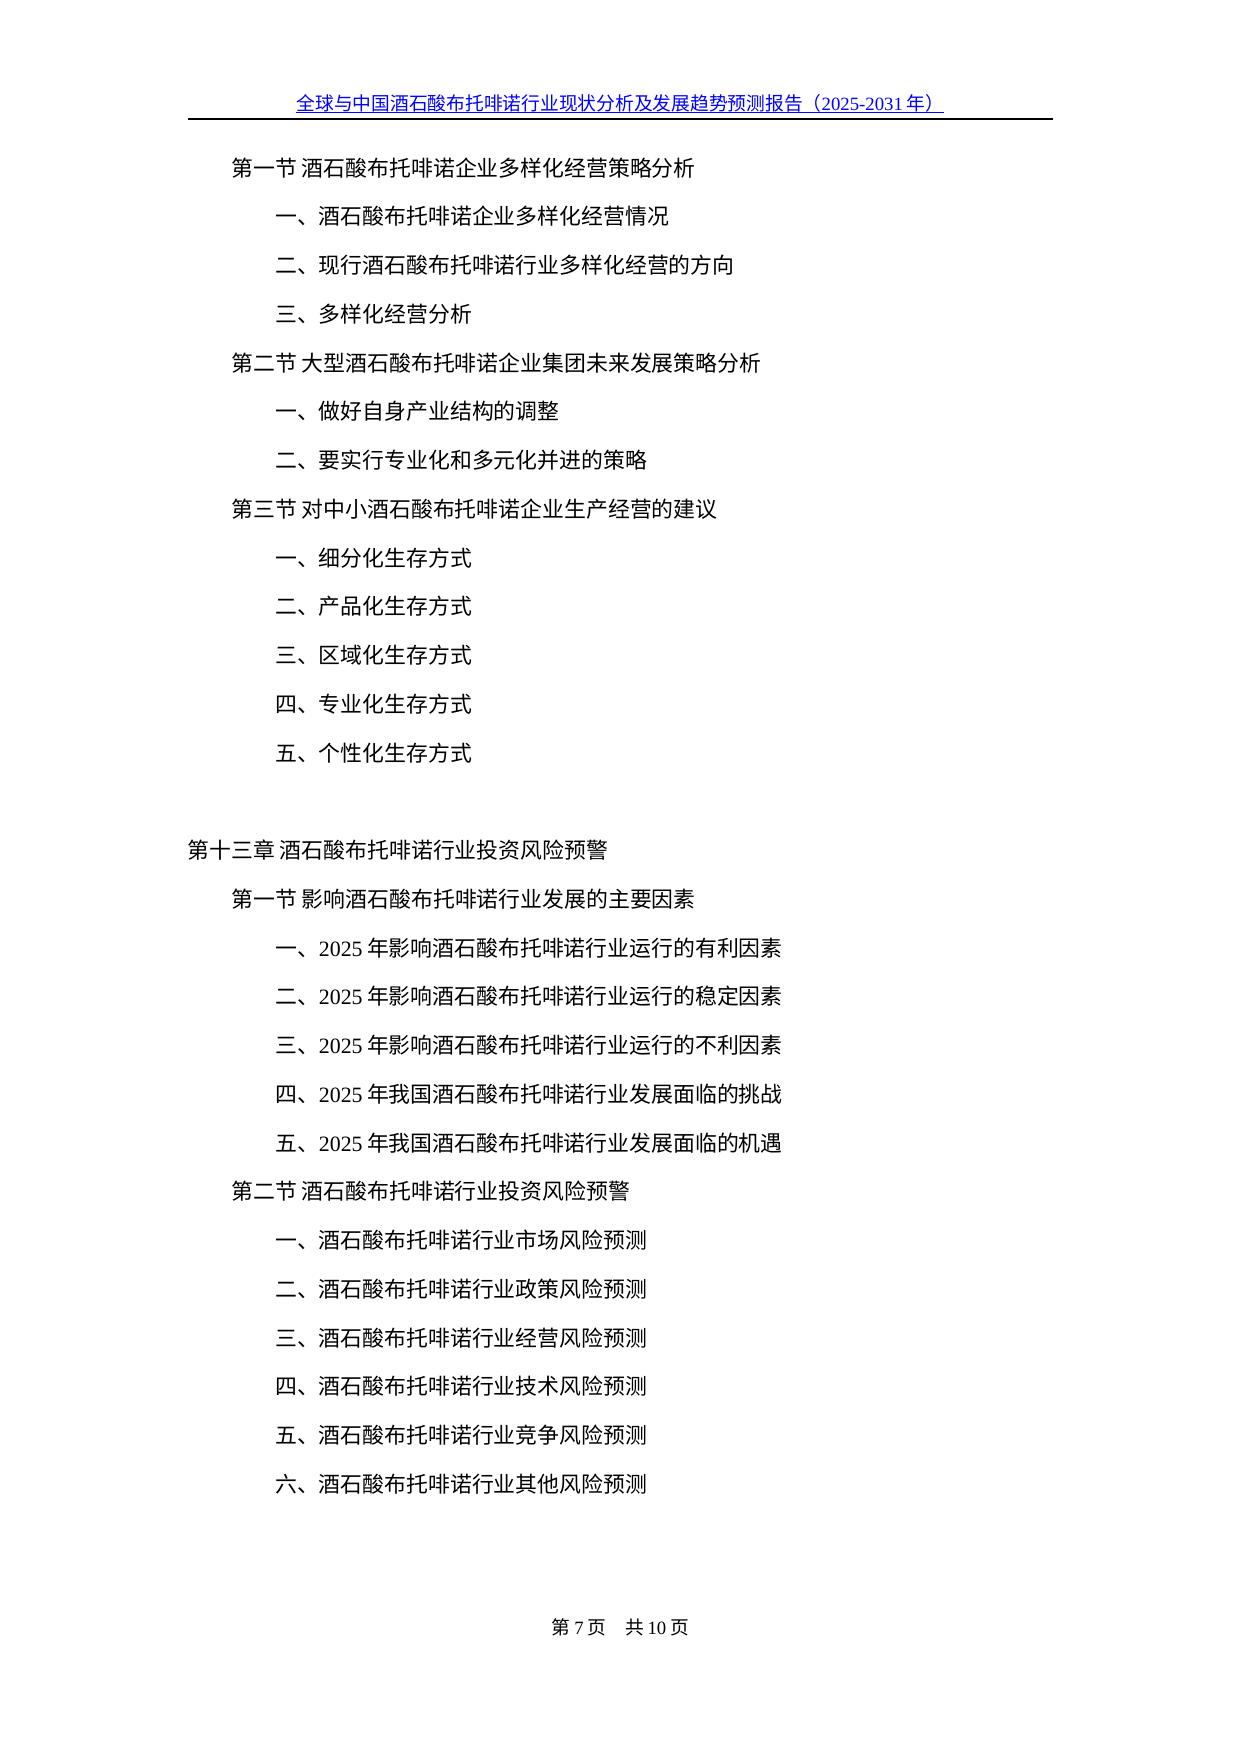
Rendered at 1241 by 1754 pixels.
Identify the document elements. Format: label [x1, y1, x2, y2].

text [187, 150, 1053, 1499]
